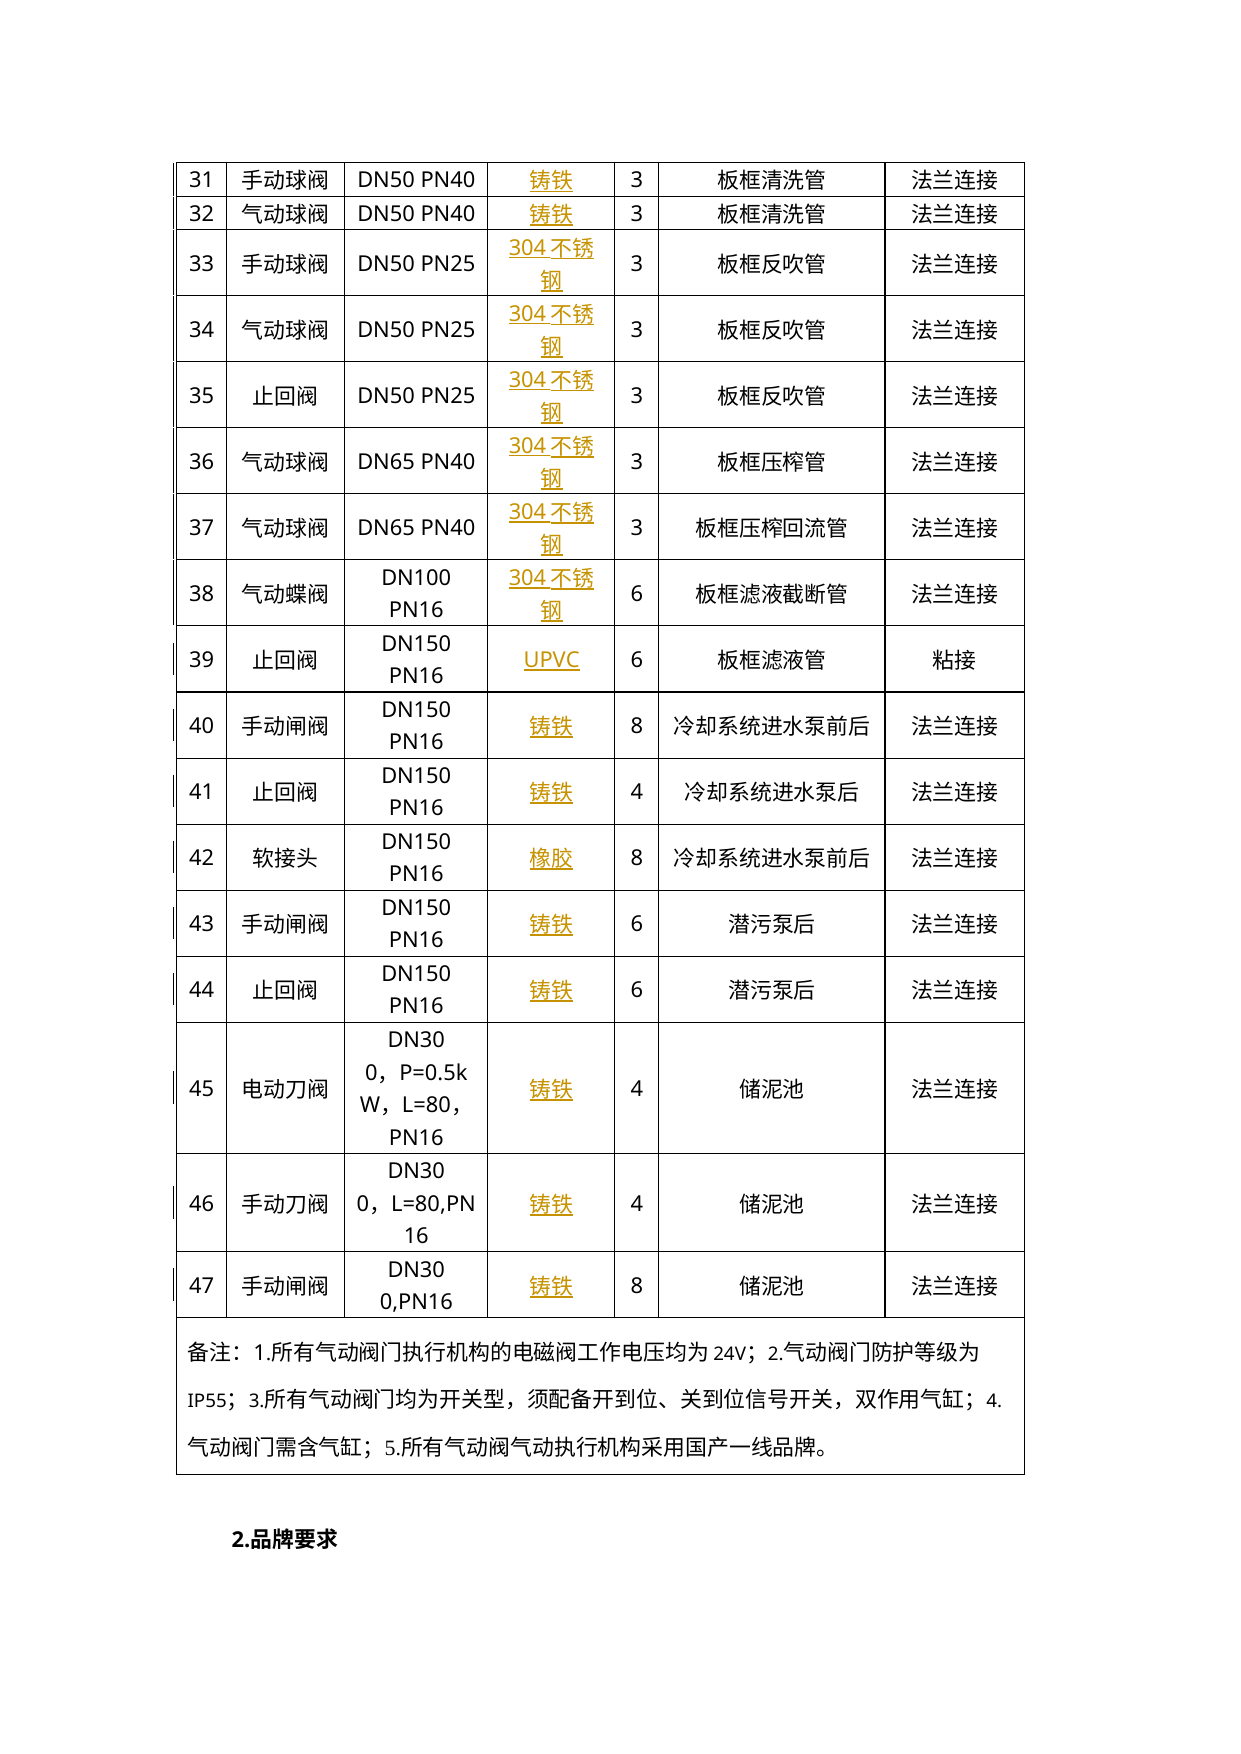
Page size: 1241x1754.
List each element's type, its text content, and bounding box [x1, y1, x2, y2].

table_cell 法兰连接 [886, 362, 1024, 427]
table_cell 冷却系统进水泵前后 [659, 693, 884, 757]
table_cell 备注：1.所有气动阀门执行机构的电磁阀工作电压均为24V；2.气动阀门防护等级为IP55；3.所有气动阀门均为开关型，须配备开到位、关到位信号开关，双作用气缸；4.气动阀门需含气缸；5.所有气动阀气动执行机构采用国产一线品牌。 [177, 1318, 1024, 1474]
table_cell 43 [177, 891, 226, 956]
table_cell 板框滤液截断管 [659, 560, 884, 625]
table_cell 法兰连接 [886, 1252, 1024, 1317]
table_cell [488, 1252, 614, 1317]
table_cell 法兰连接 [886, 428, 1024, 493]
table_cell 板框反吹管 [659, 362, 884, 427]
table_cell 3 [615, 163, 658, 196]
table_cell 3 [615, 428, 658, 493]
table_cell 止回阀 [227, 626, 344, 691]
table_cell 板框压榨管 [659, 428, 884, 493]
table_cell 3 [615, 362, 658, 427]
table_cell 粘接 [886, 626, 1024, 691]
table_cell 法兰连接 [886, 1154, 1024, 1251]
table_cell 44 [177, 957, 226, 1022]
table_cell DN65 PN40 [345, 428, 487, 493]
table_cell 气动球阀 [227, 296, 344, 361]
table_cell 电动刀阀 [227, 1023, 344, 1153]
table_cell DN300，P=0.5kW，L=80，PN16 [345, 1023, 487, 1153]
table_cell [488, 693, 614, 757]
table_cell 3 [615, 230, 658, 295]
table_cell 38 [177, 560, 226, 625]
table_cell 6 [615, 560, 658, 625]
table_cell 42 [177, 825, 226, 889]
table_cell 法兰连接 [886, 891, 1024, 956]
table_cell DN150 PN16 [345, 891, 487, 956]
table_cell [488, 428, 614, 493]
table_cell 3 [615, 197, 658, 229]
table_cell 8 [615, 825, 658, 889]
table_cell 40 [177, 693, 226, 757]
table_cell 46 [177, 1154, 226, 1251]
table_cell [488, 891, 614, 956]
table_cell [488, 759, 614, 823]
table_cell 储泥池 [659, 1023, 884, 1153]
table_cell 法兰连接 [886, 296, 1024, 361]
table_cell 软接头 [227, 825, 344, 889]
table_cell [488, 560, 614, 625]
table_cell 32 [177, 197, 226, 229]
table_cell 气动球阀 [227, 494, 344, 559]
table_cell 法兰连接 [886, 1023, 1024, 1153]
table_cell 3 [615, 296, 658, 361]
table_cell DN150 PN16 [345, 759, 487, 823]
table_cell DN50 PN40 [345, 163, 487, 196]
table_cell 8 [615, 693, 658, 757]
table_cell 6 [615, 626, 658, 691]
table_cell 法兰连接 [886, 163, 1024, 196]
table_cell 37 [177, 494, 226, 559]
table_cell 手动球阀 [227, 230, 344, 295]
table_cell 板框清洗管 [659, 197, 884, 229]
table_cell 法兰连接 [886, 230, 1024, 295]
table_cell 冷却系统进水泵后 [659, 759, 884, 823]
table_cell 39 [177, 626, 226, 691]
table_cell [488, 626, 614, 691]
table_cell 法兰连接 [886, 825, 1024, 889]
table_cell 4 [615, 1154, 658, 1251]
table_cell 潜污泵后 [659, 957, 884, 1022]
table_cell 6 [615, 957, 658, 1022]
table_cell 4 [615, 759, 658, 823]
table_cell 板框清洗管 [659, 163, 884, 196]
table_cell 止回阀 [227, 362, 344, 427]
table_cell 储泥池 [659, 1154, 884, 1251]
table_cell 手动闸阀 [227, 693, 344, 757]
table_cell DN150 PN16 [345, 693, 487, 757]
table_cell [488, 362, 614, 427]
table_cell 法兰连接 [886, 197, 1024, 229]
table_cell 气动蝶阀 [227, 560, 344, 625]
table_cell DN50 PN25 [345, 230, 487, 295]
table_cell DN150 PN16 [345, 626, 487, 691]
table_cell DN100 PN16 [345, 560, 487, 625]
table_cell 板框反吹管 [659, 230, 884, 295]
table_cell 板框反吹管 [659, 296, 884, 361]
table_cell 法兰连接 [886, 693, 1024, 757]
table_cell [488, 957, 614, 1022]
table_cell 45 [177, 1023, 226, 1153]
table_cell DN65 PN40 [345, 494, 487, 559]
table_cell 法兰连接 [886, 759, 1024, 823]
table_cell 潜污泵后 [659, 891, 884, 956]
table_cell 手动闸阀 [227, 891, 344, 956]
table_cell 法兰连接 [886, 560, 1024, 625]
table_cell DN50 PN40 [345, 197, 487, 229]
table_cell 4 [615, 1023, 658, 1153]
table_cell [488, 1154, 614, 1251]
table_cell 气动球阀 [227, 428, 344, 493]
table_cell 止回阀 [227, 759, 344, 823]
table_cell 34 [177, 296, 226, 361]
table_cell 手动闸阀 [227, 1252, 344, 1317]
table_cell [488, 163, 614, 196]
text 2.品牌要求 [187, 1522, 1053, 1555]
table_cell DN300，L=80,PN16 [345, 1154, 487, 1251]
table_cell [488, 825, 614, 889]
table_cell [488, 230, 614, 295]
table_cell DN50 PN25 [345, 296, 487, 361]
table_cell 手动球阀 [227, 163, 344, 196]
table_cell 手动刀阀 [227, 1154, 344, 1251]
table_cell 35 [177, 362, 226, 427]
table_cell 储泥池 [659, 1252, 884, 1317]
table_cell DN150 PN16 [345, 825, 487, 889]
table_cell 板框滤液管 [659, 626, 884, 691]
table_cell 法兰连接 [886, 494, 1024, 559]
table_cell 36 [177, 428, 226, 493]
table_cell [488, 1023, 614, 1153]
table_cell 气动球阀 [227, 197, 344, 229]
table_cell 法兰连接 [886, 957, 1024, 1022]
table_cell 止回阀 [227, 957, 344, 1022]
table_cell [488, 296, 614, 361]
table_cell DN50 PN25 [345, 362, 487, 427]
table_cell 47 [177, 1252, 226, 1317]
table_cell 8 [615, 1252, 658, 1317]
table_cell 33 [177, 230, 226, 295]
table_cell 板框压榨回流管 [659, 494, 884, 559]
table_cell 41 [177, 759, 226, 823]
table_cell 6 [615, 891, 658, 956]
table_cell DN150 PN16 [345, 957, 487, 1022]
table_cell 冷却系统进水泵前后 [659, 825, 884, 889]
table_cell DN300,PN16 [345, 1252, 487, 1317]
table_cell 31 [177, 163, 226, 196]
table_cell [488, 494, 614, 559]
table_cell 3 [615, 494, 658, 559]
table_cell [488, 197, 614, 229]
